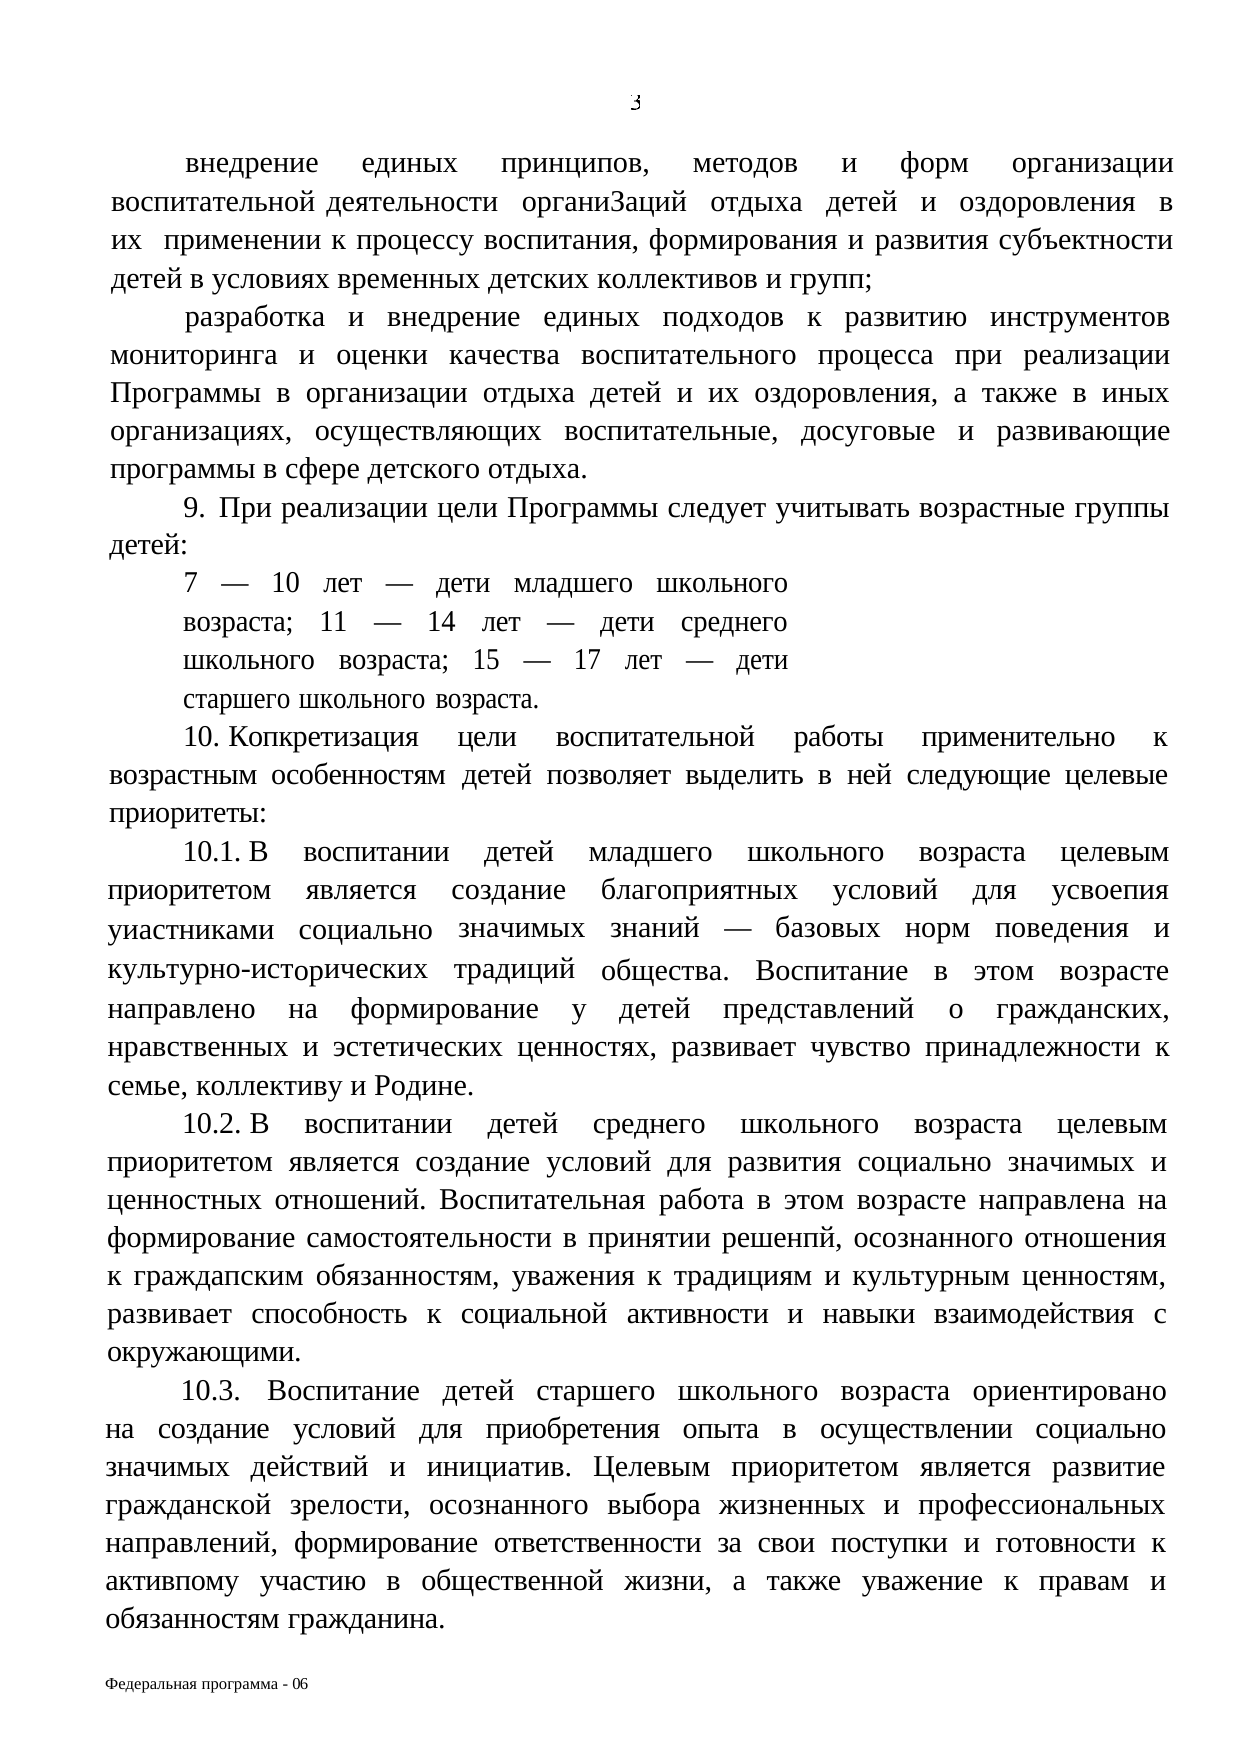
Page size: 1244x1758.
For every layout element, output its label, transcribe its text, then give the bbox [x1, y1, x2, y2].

list Копкретизация цели воспитательной работы применительно к возрастным особенностям детей позволяет выделить в ней следующие целевые приоритеты: [109, 718, 1168, 829]
text разработка и внедрение единых подходов к развитию инструментов мониторинга и оценки качества воспитательного процесса при реализации Программы в организации отдыха детей и их оздоровления, а также в иных организациях, осуществляющих воспитательные, досуговые и развивающие программы в сфере детского отдыха. [110, 298, 1172, 485]
list В воспитании детей среднего школьного возраста целевым приоритетом является создание условий для развития социально значимых и ценностных отношений. Воспитательная работа в этом возрасте направлена на формирование самостоятельности в принятии решенпй, осознанного отношения к граждапским обязанностям, уважения к традициям и культурным ценностям, развивает способность к социальной активности и навыки взаимодействия с окружающими. [107, 1105, 1168, 1368]
list В воспитании детей младшего школьного возраста целевым приоритетом является создание благоприятных условий для усвоепия уиастниками социально значимых знаний — базовых норм поведения и культурно-исторических традиций общества. Воспитание в этом возрасте направлено на формирование у детей представлений о гражданских, нравственных и эстетических ценностях, развивает чувство принадлежности к семье, коллективу и Родине. [107, 833, 1170, 1101]
text 7 — 10 лет — дети младшего школьного возраста; 11 — 14 лет — дети среднего школьного возраста; 15 — 17 лет — дети старшего школьного возраста. [183, 564, 788, 714]
list При реализации цели Программы следует учитывать возрастные группы детей: [109, 489, 1170, 561]
text внедрение единых принципов, методов и форм организации воспитательной деятельности органиЗаций отдыха детей и оздоровления в их применении к процессу воспитания, формирования и развития субъектности детей в условиях временных детских коллективов и групп; [111, 144, 1174, 294]
list Воспитание детей старшего школьного возраста ориентировано на создание условий для приобретения опыта в осуществлении социально значимых действий и инициатив. Целевым приоритетом является развитие гражданской зрелости, осознанного выбора жизненных и профессиональных направлений, формирование ответственности за свои поступки и готовности к активпому участию в общественной жизни, а также уважение к правам и обязанностям гражданина. [105, 1372, 1167, 1635]
picture [631, 95, 640, 110]
